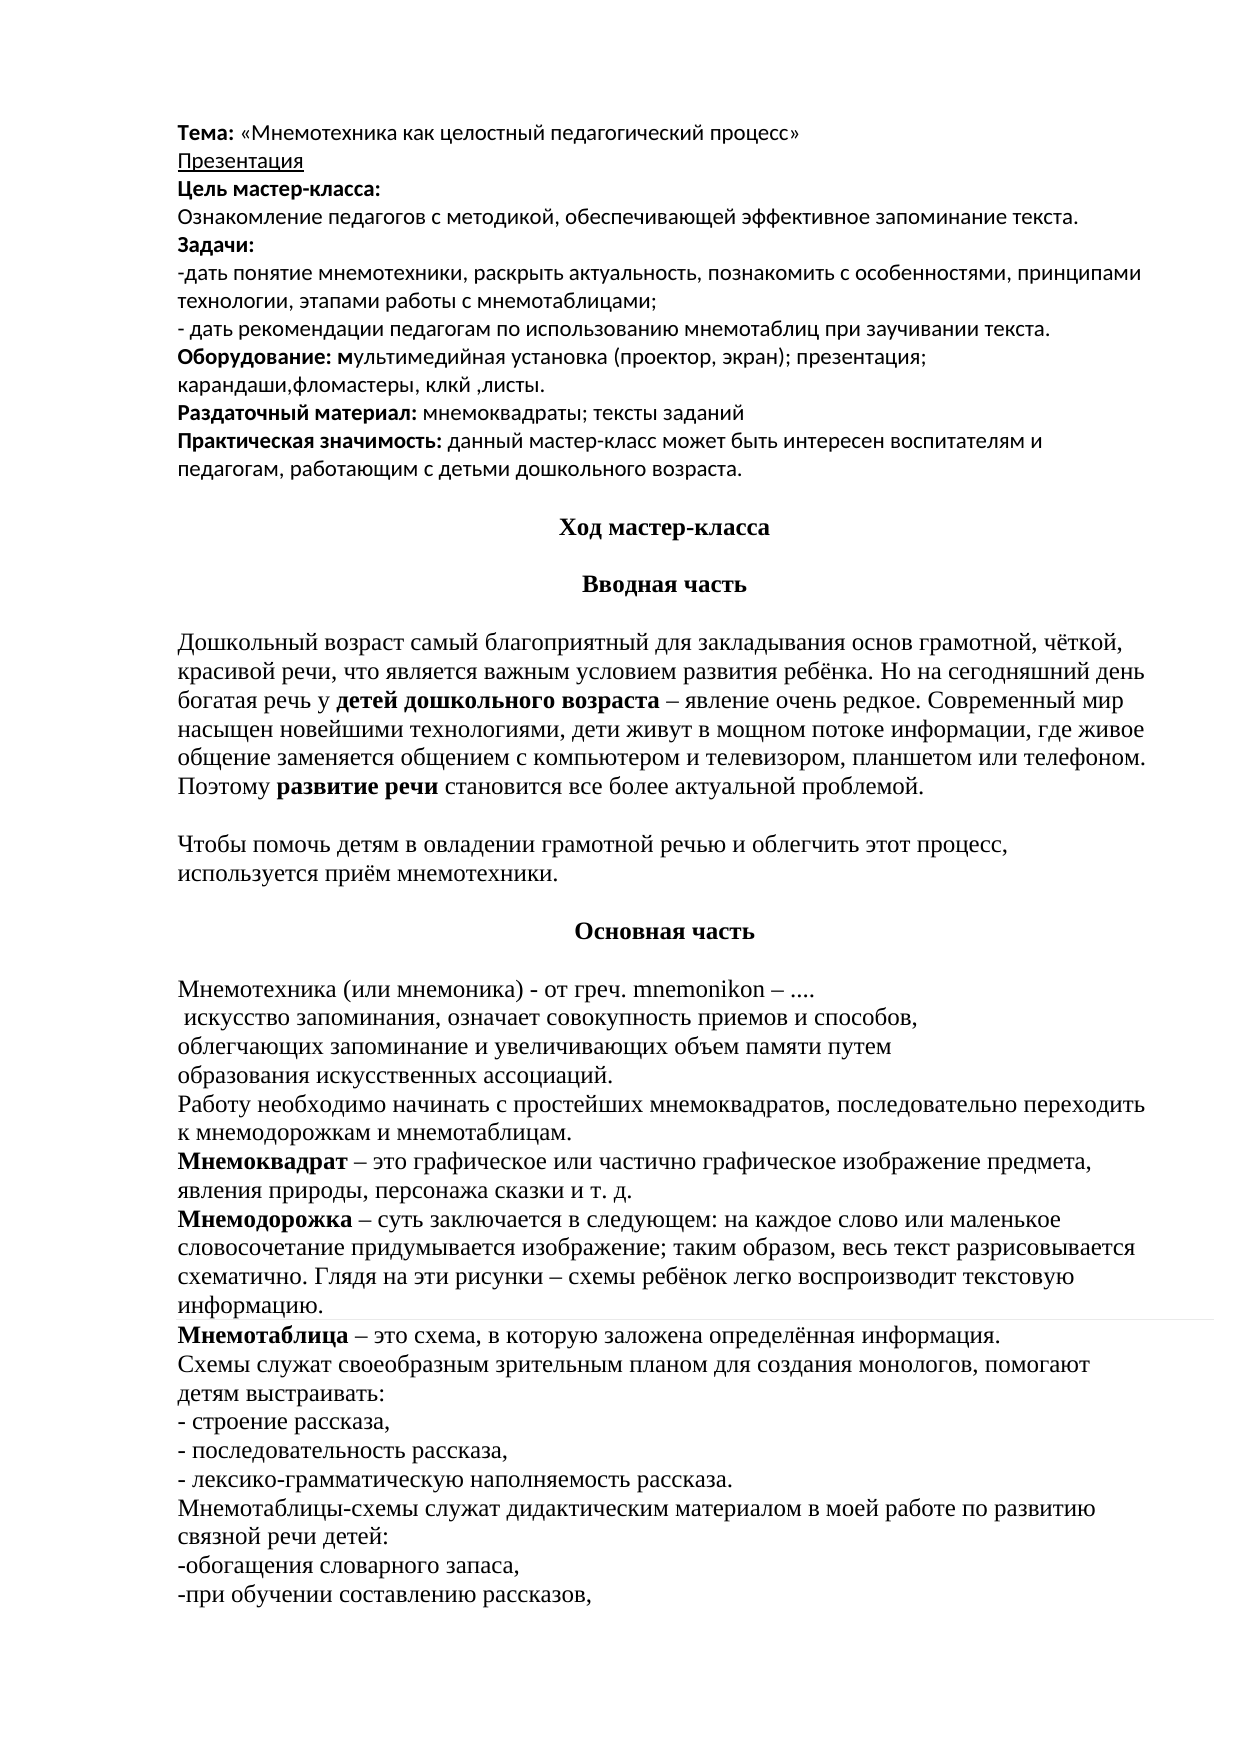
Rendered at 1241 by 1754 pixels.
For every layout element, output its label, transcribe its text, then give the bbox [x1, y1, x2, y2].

text образования искусственных ассоциаций. [177, 1060, 1152, 1089]
text Мнемотаблица – это схема, в которую заложена определённая информация. [177, 1320, 1152, 1349]
text Презентация [177, 146, 1152, 174]
text Раздаточный материал: мнемоквадраты; тексты заданий [177, 398, 1152, 426]
text Основная часть [177, 916, 1152, 944]
text - строение рассказа, [177, 1406, 1152, 1435]
text - дать рекомендации педагогам по использованию мнемотаблиц при заучивании текста. [177, 314, 1152, 342]
text Дошкольный возраст самый благоприятный для закладывания основ грамотной, чёткой, красивой речи, что является важным условием развития ребёнка. Но на сегодняшний день богатая речь у детей дошкольного возраста – явление очень редкое. Современный мир насыщен новейшими технологиями, дети живут в мощном потоке информации, где живое общение заменяется общением с компьютером и телевизором, планшетом или телефоном. Поэтому развитие речи становится все более актуальной проблемой. [177, 627, 1152, 800]
text -при обучении составлению рассказов, [177, 1579, 1152, 1608]
text Мнемотаблицы-схемы служат дидактическим материалом в моей работе по развитию связной речи детей: [177, 1493, 1152, 1550]
text Работу необходимо начинать с простейших мнемоквадратов, последовательно переходить к мнемодорожкам и мнемотаблицам. [177, 1089, 1152, 1146]
text Мнемотехника (или мнемоника) - от греч. mnemonikon – .... [177, 974, 1152, 1002]
text Ход мастер-класса [177, 512, 1152, 540]
text - лексико-грамматическую наполняемость рассказа. [177, 1464, 1152, 1493]
text Мнемоквадрат – это графическое или частично графическое изображение предмета, явления природы, персонажа сказки и т. д. [177, 1146, 1152, 1204]
text - последовательность рассказа, [177, 1435, 1152, 1464]
text облегчающих запоминание и увеличивающих объем памяти путем [177, 1031, 1152, 1060]
text Мнемодорожка – суть заключается в следующем: на каждое слово или маленькое словосочетание придумывается изображение; таким образом, весь текст разрисовывается схематично. Глядя на эти рисунки – схемы ребёнок легко воспроизводит текстовую информацию. [177, 1204, 1152, 1319]
text Оборудование: мультимедийная установка (проектор, экран); презентация; карандаши,фломастеры, клкй ,листы. [177, 342, 1152, 398]
text искусство запоминания, означает совокупность приемов и способов, [177, 1002, 1152, 1031]
text Ознакомление педагогов с методикой, обеспечивающей эффективное запоминание текста. [177, 202, 1152, 230]
text Вводная часть [177, 569, 1152, 598]
text Тема: «Мнемотехника как целостный педагогический процесс» [177, 118, 1152, 146]
text Задачи: [177, 230, 1152, 258]
text Чтобы помочь детям в овладении грамотной речью и облегчить этот процесс, используется приём мнемотехники. [177, 829, 1152, 887]
text -дать понятие мнемотехники, раскрыть актуальность, познакомить с особенностями, принципами технологии, этапами работы с мнемотаблицами; [177, 258, 1152, 314]
text Практическая значимость: данный мастер-класс может быть интересен воспитателям и педагогам, работающим с детьми дошкольного возраста. [177, 426, 1152, 482]
text Схемы служат своеобразным зрительным планом для создания монологов, помогают детям выстраивать: [177, 1349, 1152, 1406]
text -обогащения словарного запаса, [177, 1550, 1152, 1579]
text Цель мастер-класса: [177, 174, 1152, 202]
